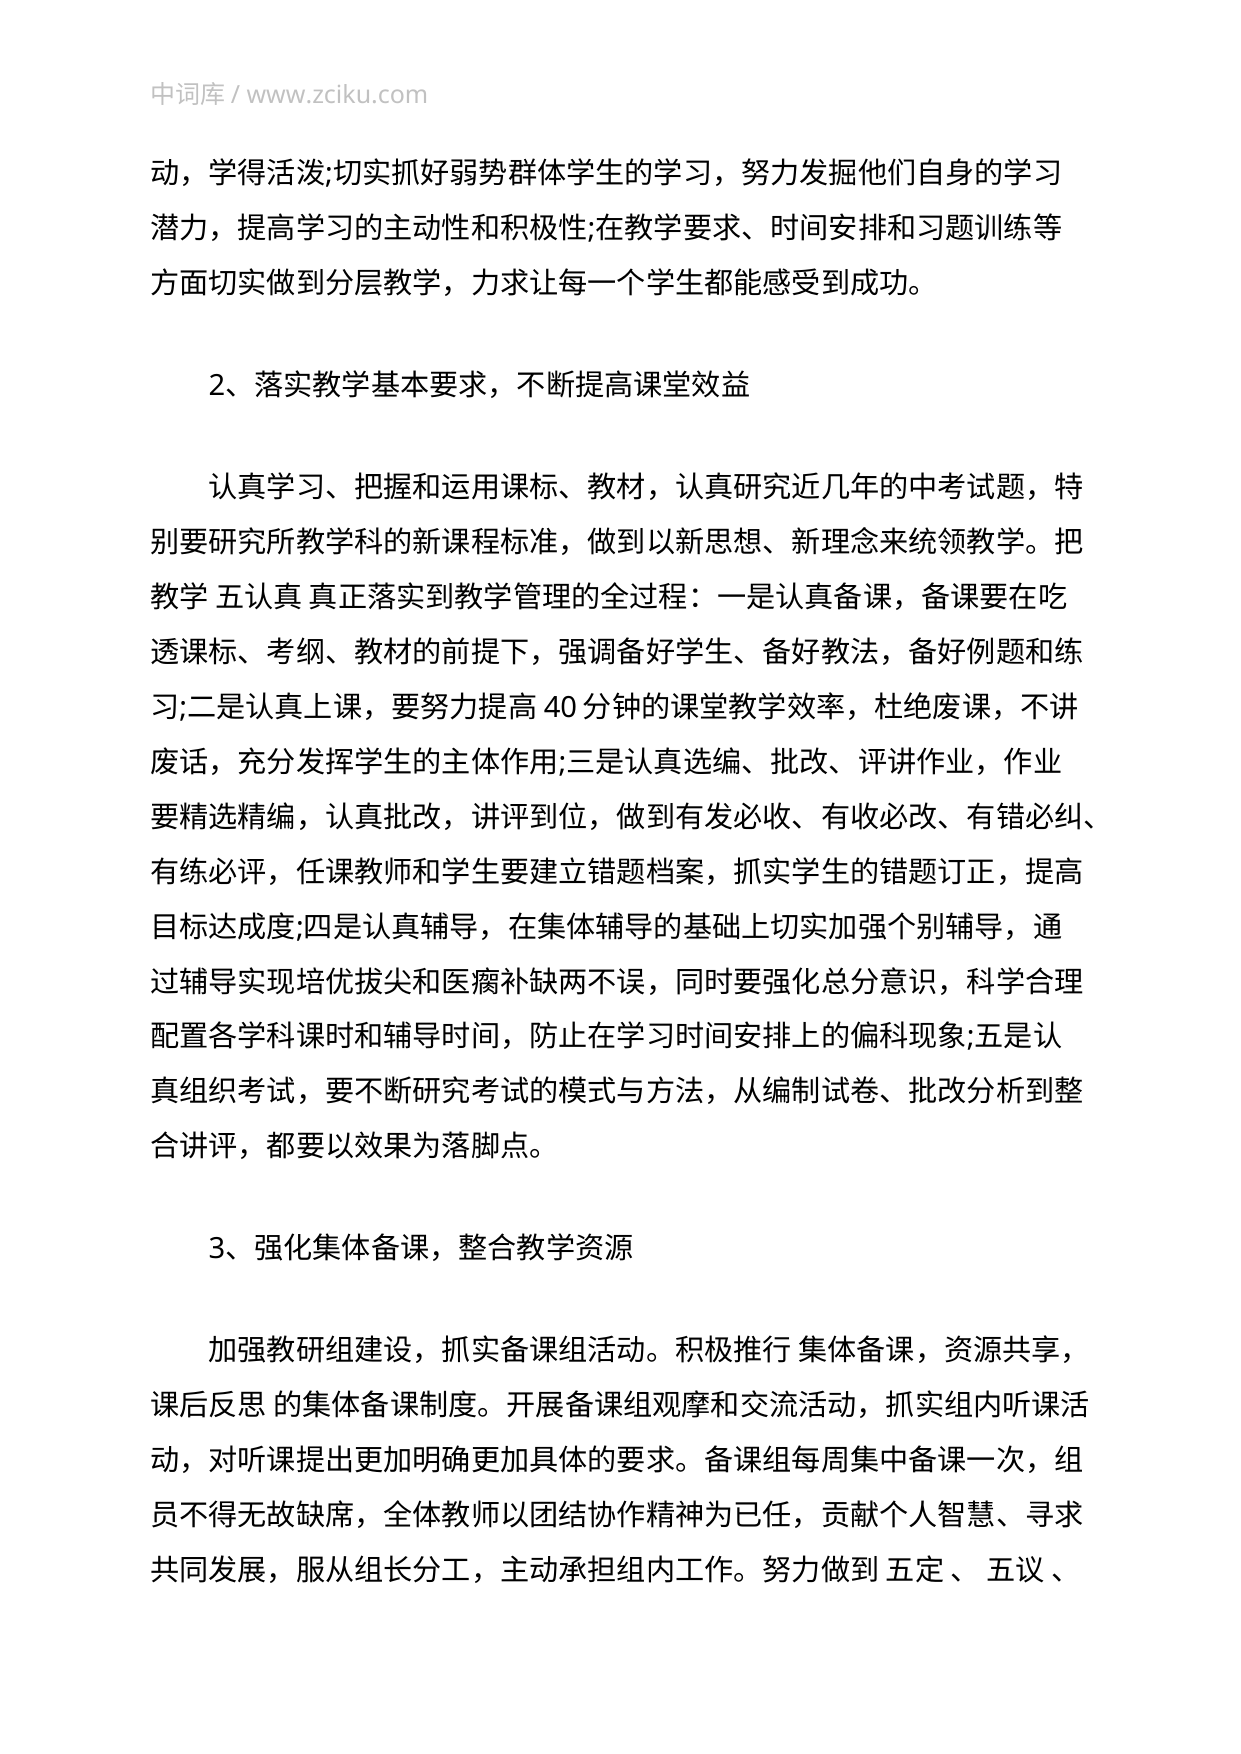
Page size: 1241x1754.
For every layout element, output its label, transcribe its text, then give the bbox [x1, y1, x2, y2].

text 2、落实教学基本要求，不断提高课堂效益 [150, 362, 1090, 404]
text 3、强化集体备课，整合教学资源 [150, 1225, 1090, 1267]
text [150, 1327, 1090, 1588]
text 认真学习、把握和运用课标、教材，认真研究近几年的中考试题，特别要研究所教学科的新课程标准，做到以新思想、新理念来统领教学。把教学 五认真 真正落实到教学管理的全过程：一是认真备课，备课要在吃透课标、考纲、教材的前提下，强调备好学生、备好教法，备好例题和练习;二是认真上课，要努力提高 40分钟的课堂教学效率，杜绝废课，不讲废话，充分发挥学生的主体作用;三是认真选编、批改、评讲作业，作业要精选精编，认真批改，讲评到位，做到有发必收、有收必改、有错必纠、有练必评，任课教师和学生要建立错题档案，抓实学生的错题订正，提高目标达成度;四是认真辅导，在集体辅导的基础上切实加强个别辅导，通过辅导实现培优拔尖和医瘸补缺两不误，同时要强化总分意识，科学合理配置各学科课时和辅导时间，防止在学习时间安排上的偏科现象;五是认真组织考试，要不断研究考试的模式与方法，从编制试卷、批改分析到整合讲评，都要以效果为落脚点。 [150, 464, 1090, 1165]
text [150, 150, 1090, 302]
